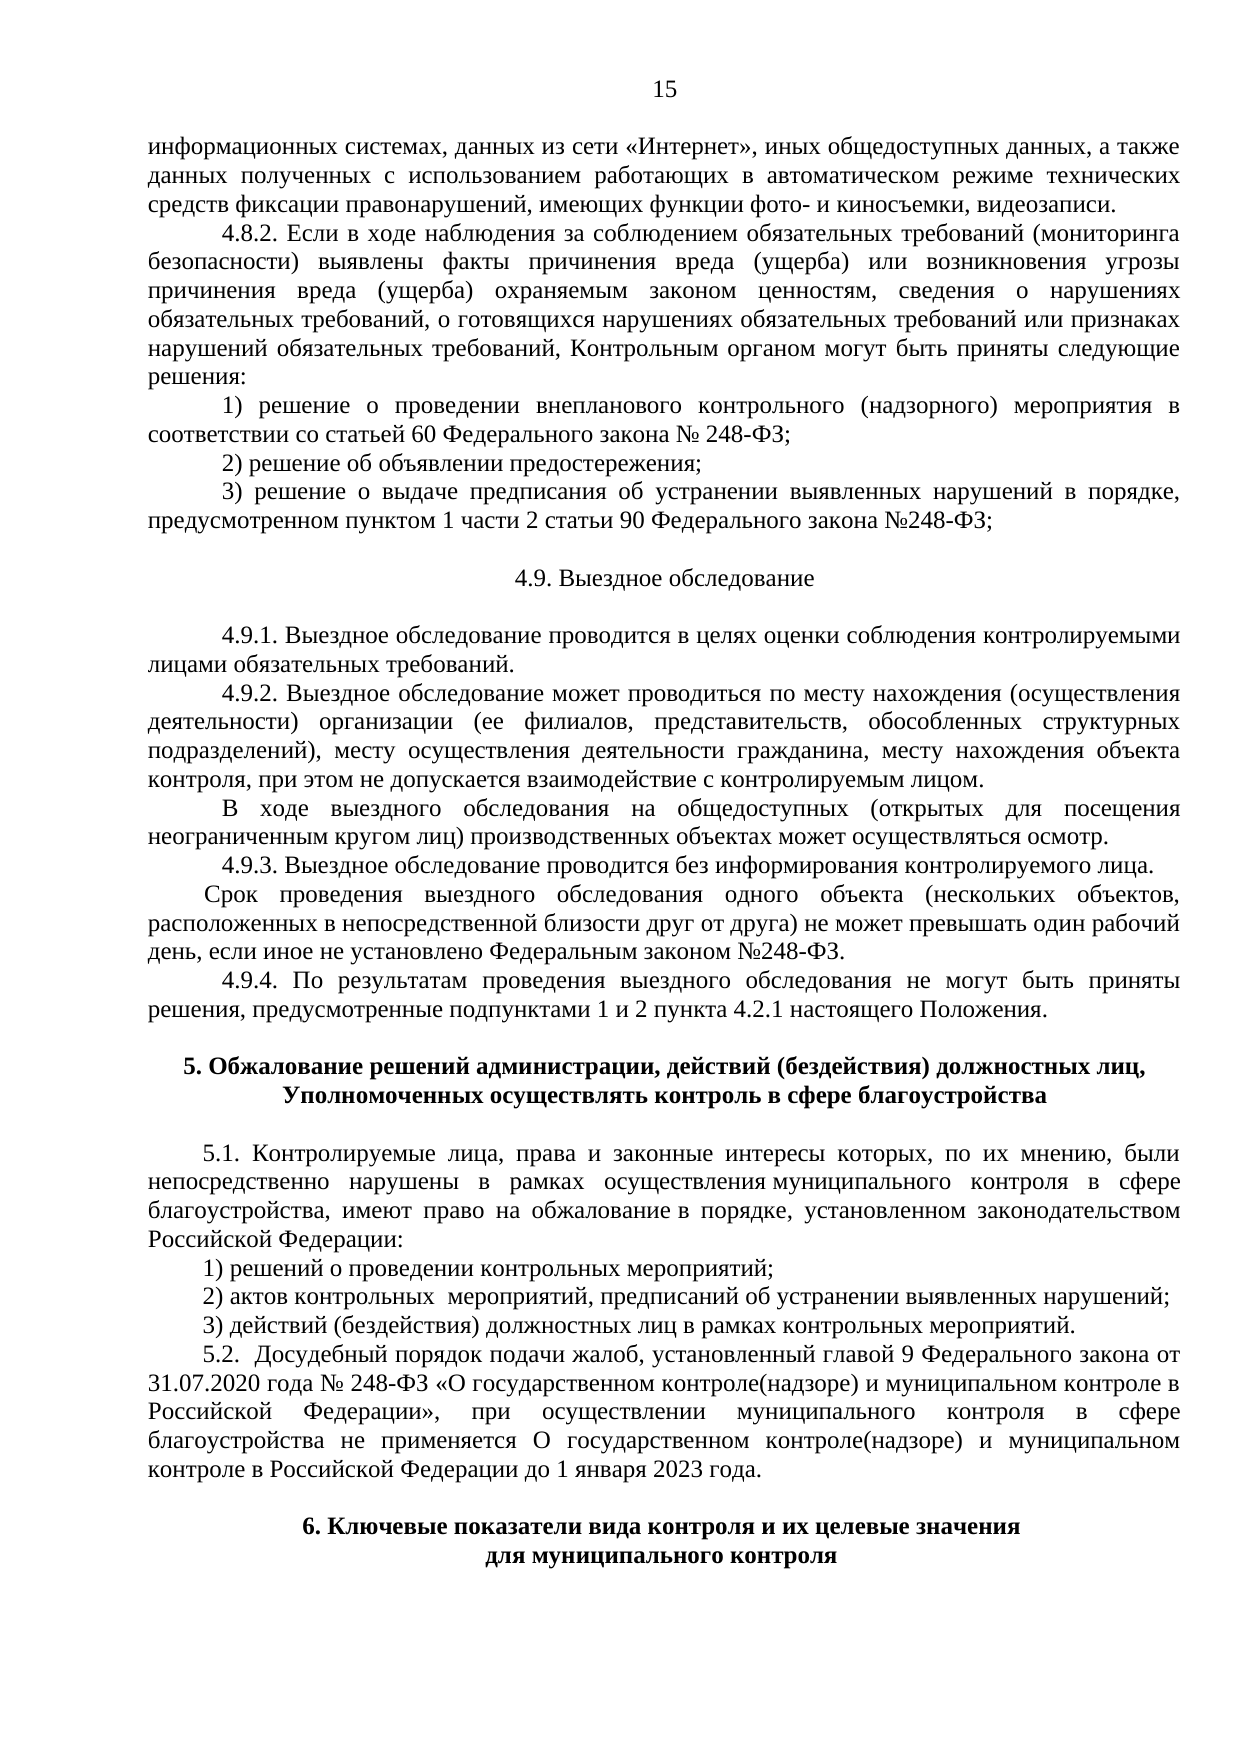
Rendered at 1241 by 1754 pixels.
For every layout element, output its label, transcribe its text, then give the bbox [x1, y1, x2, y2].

text 5.1. Контролируемые лица, права и законные интересы которых, по их мнению, были непосредственно нарушены в рамках осуществления муниципального контроля в сфере благоустройства, имеют право на обжалование в порядке, установленном законодательством Российской Федерации: [148, 1138, 1181, 1253]
text 2) актов контрольных мероприятий, предписаний об устранении выявленных нарушений; [148, 1281, 1181, 1310]
text 4.8.2. Если в ходе наблюдения за соблюдением обязательных требований (мониторинга безопасности) выявлены факты причинения вреда (ущерба) или возникновения угрозы причинения вреда (ущерба) охраняемым законом ценностям, сведения о нарушениях обязательных требований, о готовящихся нарушениях обязательных требований или признаках нарушений обязательных требований, Контрольным органом могут быть приняты следующие решения: [148, 218, 1181, 390]
text 6. Ключевые показатели вида контроля и их целевые значения [148, 1511, 1181, 1540]
text 4.9.3. Выездное обследование проводится без информирования контролируемого лица. [148, 850, 1181, 879]
text 3) решение о выдаче предписания об устранении выявленных нарушений в порядке, предусмотренном пунктом 1 части 2 статьи 90 Федерального закона №248-ФЗ; [148, 476, 1181, 534]
text 5. Обжалование решений администрации, действий (бездействия) должностных лиц, [148, 1051, 1181, 1080]
text для муниципального контроля [148, 1540, 1181, 1569]
text 4.9. Выездное обследование [148, 563, 1181, 591]
text 2) решение об объявлении предостережения; [148, 448, 1181, 476]
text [148, 131, 1181, 218]
text Уполномоченных осуществлять контроль в сфере благоустройства [148, 1080, 1181, 1109]
text В ходе выездного обследования на общедоступных (открытых для посещения неограниченным кругом лиц) производственных объектах может осуществляться осмотр. [148, 793, 1181, 850]
text 4.9.4. По результатам проведения выездного обследования не могут быть приняты решения, предусмотренные подпунктами 1 и 2 пункта 4.2.1 настоящего Положения. [148, 965, 1181, 1023]
text 1) решений о проведении контрольных мероприятий; [148, 1253, 1181, 1281]
text Срок проведения выездного обследования одного объекта (нескольких объектов, расположенных в непосредственной близости друг от друга) не может превышать один рабочий день, если иное не установлено Федеральным законом №248-ФЗ. [148, 879, 1181, 965]
text 4.9.2. Выездное обследование может проводиться по месту нахождения (осуществления деятельности) организации (ее филиалов, представительств, обособленных структурных подразделений), месту осуществления деятельности гражданина, месту нахождения объекта контроля, при этом не допускается взаимодействие с контролируемым лицом. [148, 678, 1181, 793]
text 5.2. Досудебный порядок подачи жалоб, установленный главой 9 Федерального закона от 31.07.2020 года № 248-ФЗ «О государственном контроле(надзоре) и муниципальном контроле в Российской Федерации», при осуществлении муниципального контроля в сфере благоустройства не применяется О государственном контроле(надзоре) и муниципальном контроле в Российской Федерации до 1 января 2023 года. [148, 1339, 1181, 1483]
text 1) решение о проведении внепланового контрольного (надзорного) мероприятия в соответствии со статьей 60 Федерального закона № 248-ФЗ; [148, 390, 1181, 448]
text 3) действий (бездействия) должностных лиц в рамках контрольных мероприятий. [148, 1310, 1181, 1339]
text 4.9.1. Выездное обследование проводится в целях оценки соблюдения контролируемыми лицами обязательных требований. [148, 620, 1181, 678]
